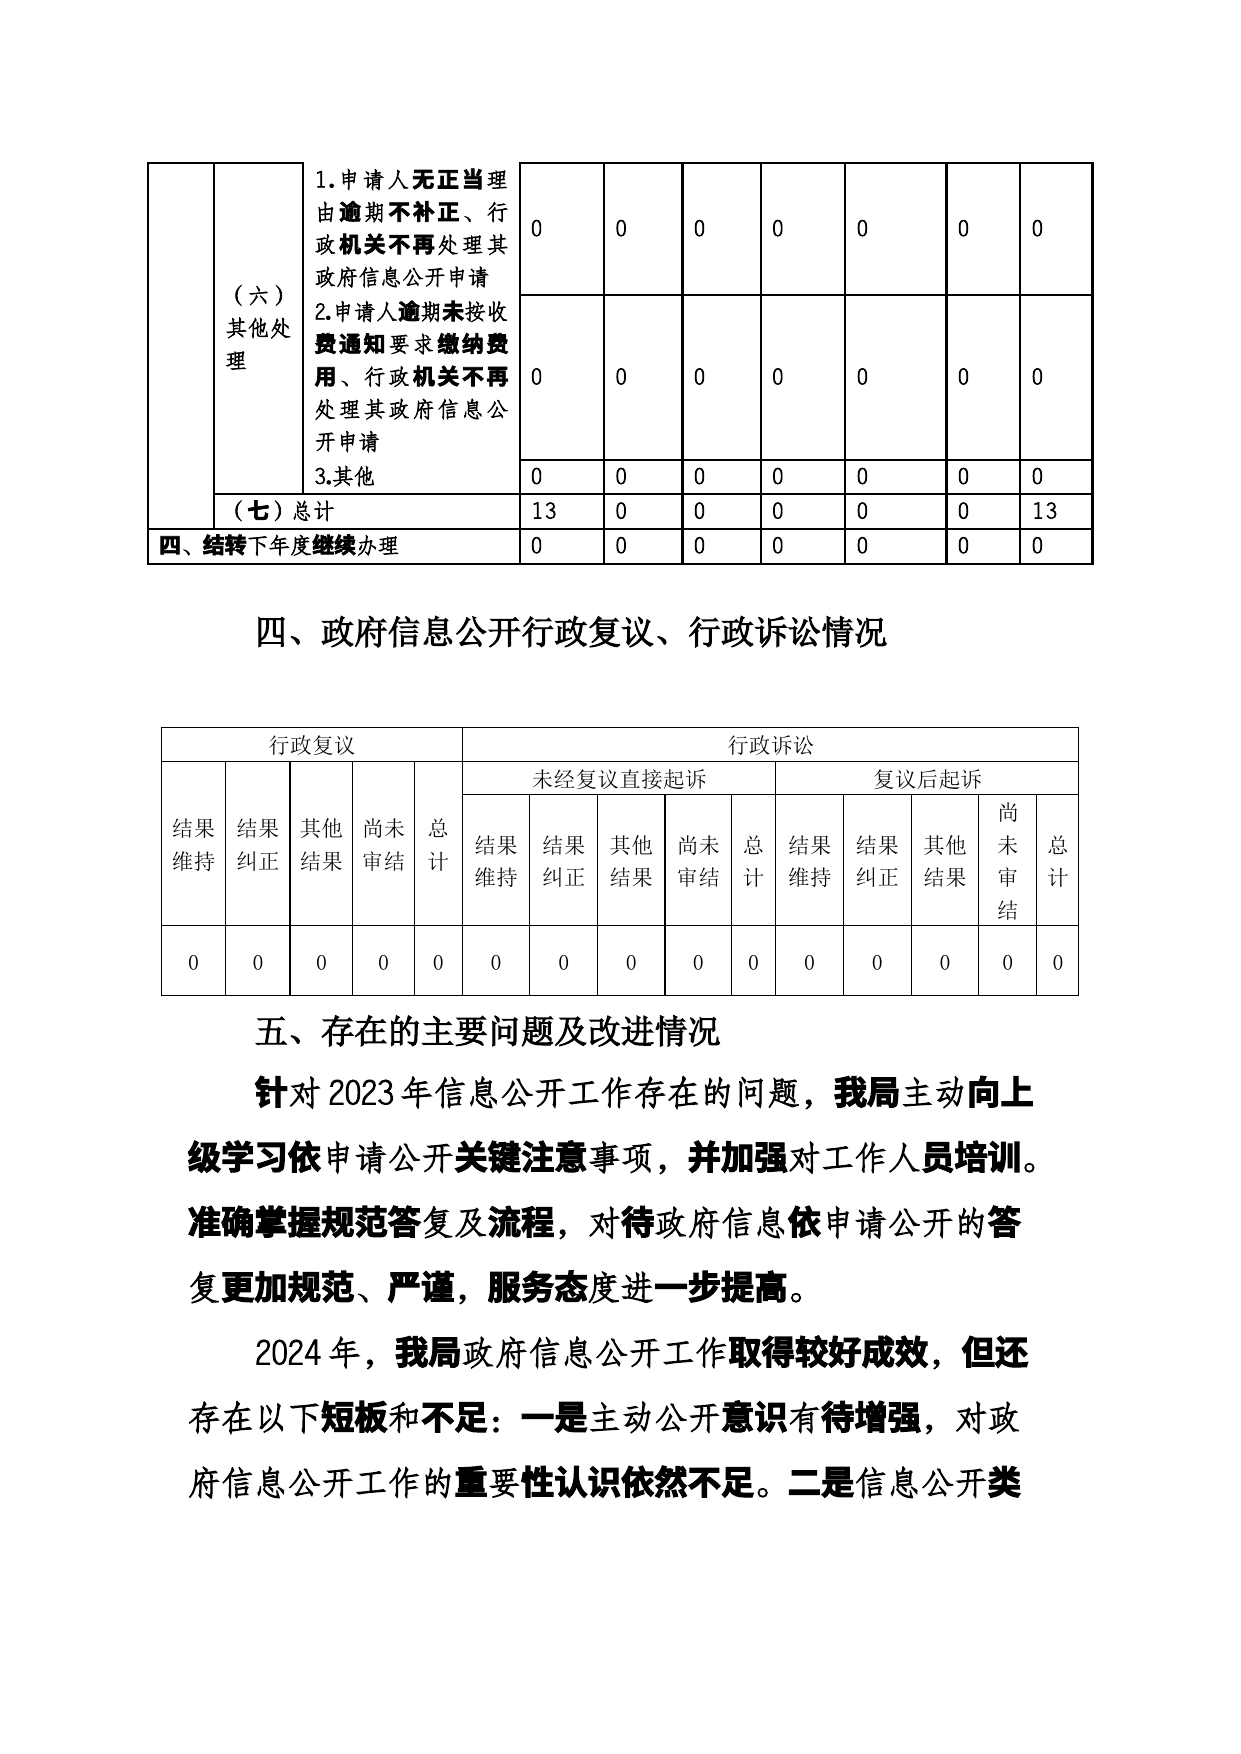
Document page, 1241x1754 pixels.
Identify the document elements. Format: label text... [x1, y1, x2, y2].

table_cell 0 [605, 461, 681, 493]
table_cell 0 [530, 926, 597, 995]
table_cell 13 [1021, 495, 1091, 528]
table_cell 复议后起诉 [776, 762, 1078, 794]
table_cell 0 [684, 461, 760, 493]
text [187, 1321, 1053, 1516]
table_cell 2.申请人逾期未按收费通知要求缴纳费用、行政机关不再处理其政府信息公开申请 [304, 294, 519, 459]
table_header 行政复议 [162, 728, 462, 761]
table_cell 结果 纠正 [530, 795, 597, 925]
table_cell 0 [226, 926, 289, 995]
table_cell 0 [776, 926, 843, 995]
table_cell 0 [684, 164, 760, 294]
table_cell 0 [844, 926, 911, 995]
table_cell 0 [948, 164, 1019, 294]
table_cell 0 [948, 296, 1019, 459]
table_cell 0 [605, 530, 681, 562]
table_cell 0 [762, 296, 844, 459]
table_cell 0 [521, 530, 603, 562]
table_cell 四、结转下年度继续办理 [149, 530, 519, 562]
table_cell 总计 [415, 762, 462, 925]
table_cell 0 [1021, 530, 1091, 562]
table_cell 结果 维持 [463, 795, 529, 925]
table_cell 13 [521, 495, 603, 528]
table_cell 0 [732, 926, 775, 995]
table_cell 其他 结果 [912, 795, 978, 925]
table_cell 0 [762, 495, 844, 528]
table_cell 0 [521, 164, 603, 294]
table_cell 其他 结果 [598, 795, 664, 925]
table_cell 0 [605, 495, 681, 528]
table_header 行政诉讼 [463, 728, 1078, 761]
table_cell （七）总计 [215, 495, 519, 528]
table_cell 0 [762, 461, 844, 493]
table_cell 0 [846, 495, 945, 528]
text 针对2023年信息公开工作存在的问题，我局主动向上级学习依申请公开关键注意事项，并加强对工作人员培训。准确掌握规范答复及流程，对待政府信息依申请公开的答复更加规范、严谨，服务态度进一步提高。 [187, 1061, 1053, 1321]
table_cell 总计 [1037, 795, 1078, 925]
table_cell 0 [684, 495, 760, 528]
table_cell 结果 维持 [776, 795, 843, 925]
table_cell 0 [1021, 164, 1091, 294]
table_cell 0 [1037, 926, 1078, 995]
table_cell 0 [979, 926, 1036, 995]
table_cell 0 [846, 530, 945, 562]
table_cell 0 [291, 926, 352, 995]
table_cell 结果 纠正 [226, 762, 289, 925]
text 五、存在的主要问题及改进情况 [187, 996, 1063, 1061]
table_cell 总计 [732, 795, 775, 925]
table_cell 0 [948, 461, 1019, 493]
table_cell 0 [1021, 296, 1091, 459]
table_cell 0 [162, 926, 225, 995]
table_cell 0 [762, 530, 844, 562]
table_cell 0 [846, 164, 945, 294]
table_cell 0 [684, 530, 760, 562]
table_cell 0 [463, 926, 529, 995]
table_cell 0 [948, 495, 1019, 528]
table_cell 0 [846, 461, 945, 493]
table_cell 结果 纠正 [844, 795, 911, 925]
table_cell 尚未 审结 [666, 795, 731, 925]
table_cell 0 [684, 296, 760, 459]
table_cell 未经复议直接起诉 [463, 762, 775, 794]
table_cell 尚未 审结 [353, 762, 414, 925]
table_cell 0 [666, 926, 731, 995]
table_cell 0 [521, 296, 603, 459]
table_cell 0 [846, 296, 945, 459]
table_cell 0 [353, 926, 414, 995]
table_cell （六）其他处理 [215, 164, 302, 493]
table_cell 0 [415, 926, 462, 995]
table_cell 1.申请人无正当理由逾期不补正、行政机关不再处理其政府信息公开申请 [304, 162, 519, 294]
table_cell 0 [762, 164, 844, 294]
table_cell 0 [912, 926, 978, 995]
table_cell 结果维持 [162, 762, 225, 925]
table_cell 0 [605, 296, 681, 459]
table_cell 0 [948, 530, 1019, 562]
table_cell 0 [1021, 461, 1091, 493]
table_cell 尚未 审结 [979, 795, 1036, 925]
table_cell 0 [605, 164, 681, 294]
table_cell 3.其他 [304, 459, 519, 493]
table_cell 其他 结果 [291, 762, 352, 925]
list 四、政府信息公开行政复议、行政诉讼情况 [187, 597, 1063, 662]
table_cell 0 [598, 926, 664, 995]
table_cell 0 [521, 461, 603, 493]
